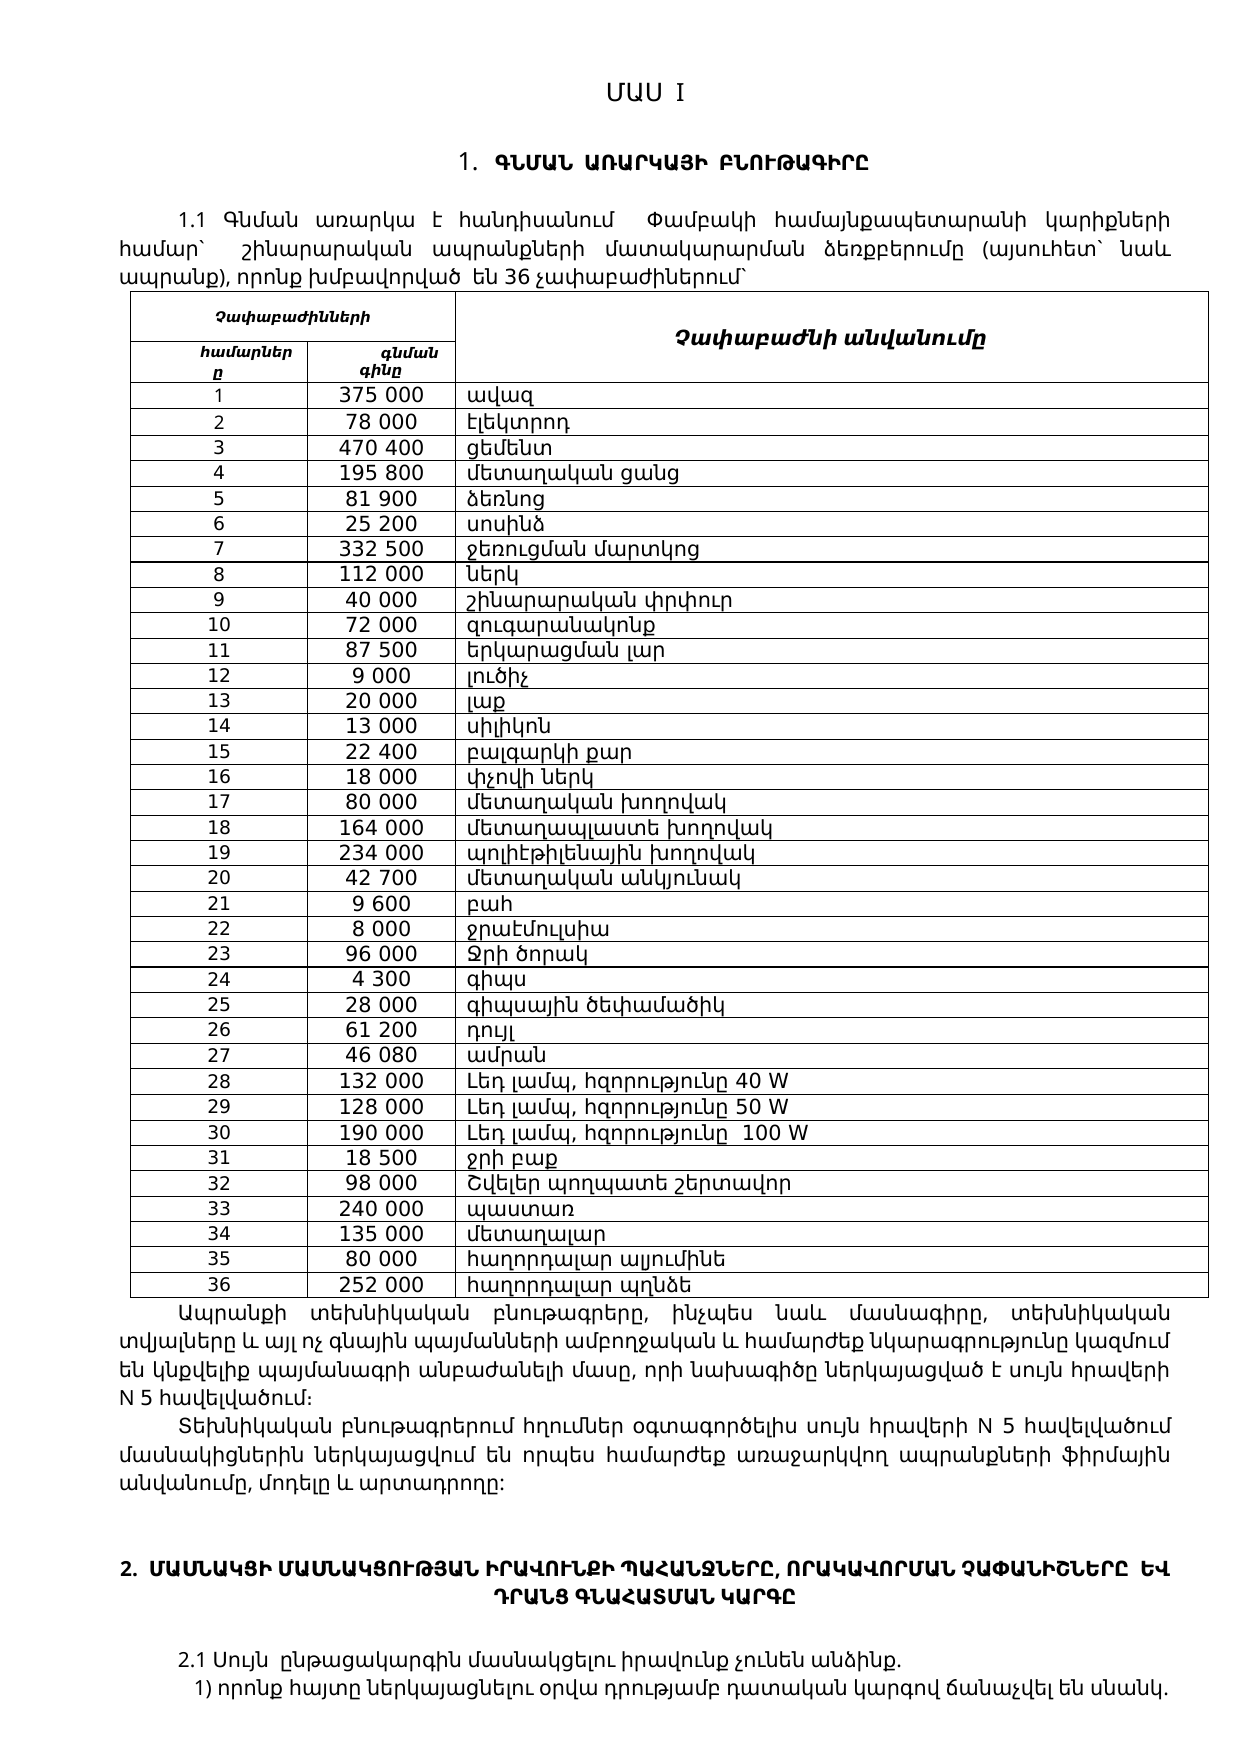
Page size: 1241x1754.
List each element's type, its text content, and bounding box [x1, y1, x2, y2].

table_cell 8 [131, 563, 307, 587]
text 1) որոնք հայտը ներկայացնելու օրվա դրությամբ դատական կարգով ճանաչվել են սնանկ. [118, 1673, 1171, 1702]
table_cell 11 [131, 639, 307, 663]
table_cell 16 [131, 765, 307, 789]
table_cell 112 000 [308, 563, 455, 587]
table_cell մետաղապլաստե խողովակ [456, 816, 1208, 840]
table_cell Շվելեր պողպատե շերտավոր [456, 1171, 1208, 1196]
table_cell 470 400 [308, 436, 455, 460]
table_cell 81 900 [308, 487, 455, 511]
table_cell դույլ [456, 1018, 1208, 1042]
table_cell 30 [131, 1121, 307, 1145]
table_cell փչովի ներկ [456, 765, 1208, 789]
table_cell Ջրի ծորակ [456, 942, 1208, 966]
table_cell 135 000 [308, 1222, 455, 1246]
table_cell 40 000 [308, 588, 455, 612]
table_cell 80 000 [308, 1247, 455, 1272]
table_cell 9 000 [308, 664, 455, 688]
table_cell 18 500 [308, 1146, 455, 1170]
table_cell հաղորդալար պղնձե [456, 1273, 1208, 1297]
table_cell 22 400 [308, 740, 455, 764]
table_cell 5 [131, 487, 307, 511]
table_header Չափաբաժինների [131, 292, 455, 341]
table_cell 2 [131, 409, 307, 435]
table_cell զուգարանակոնք [456, 613, 1208, 637]
table_cell 234 000 [308, 841, 455, 865]
table_cell 13 [131, 689, 307, 713]
table_cell 19 [131, 841, 307, 865]
table_cell 10 [131, 613, 307, 637]
list ԳՆՄԱՆ ԱՌԱՐԿԱՅԻ ԲՆՈՒԹԱԳԻՐԸ [156, 143, 1171, 177]
text Ապրանքի տեխնիկական բնութագրերը, ինչպես նաև մասնագիրը, տեխնիկական տվյալները և այլ ոչ գնային պայմանների ամբողջական և համարժեք նկարագրությունը կազմում են կնքվելիք պայմանագրի անբաժանելի մասը, որի նախագիծը ներկայացված է սույն հրավերի N 5 հավելվածում։ [118, 1298, 1171, 1412]
table_cell պոլիէթիլենային խողովակ [456, 841, 1208, 865]
table_cell 3 [131, 436, 307, 460]
table_cell 27 [131, 1044, 307, 1068]
table_cell 29 [131, 1095, 307, 1120]
table_cell 332 500 [308, 537, 455, 561]
table_cell ամրան [456, 1044, 1208, 1068]
table_cell 35 [131, 1247, 307, 1272]
table_cell Լեդ լամպ, հզորությունը 50 W [456, 1095, 1208, 1120]
table_cell 7 [131, 537, 307, 561]
table_cell գնման գինը [308, 342, 455, 382]
table_cell 132 000 [308, 1069, 455, 1094]
subtitle 1.1 Գնման առարկա է հանդիսանում Փամբակի համայնքապետարանի կարիքների համար` շինարարական ապրանքների մատակարարման ձեռքբերումը (այսուհետ` նաև ապրանք), որոնք խմբավորված են 36 չափաբաժիներում` [118, 206, 1171, 291]
table_cell 240 000 [308, 1197, 455, 1221]
table_cell 80 000 [308, 790, 455, 814]
table_cell բահ [456, 892, 1208, 916]
table_cell մետաղական խողովակ [456, 790, 1208, 814]
table_cell 25 [131, 993, 307, 1017]
table_cell 21 [131, 892, 307, 916]
table_cell 128 000 [308, 1095, 455, 1120]
table_cell 25 200 [308, 512, 455, 536]
table_cell 375 000 [308, 383, 455, 408]
table_cell 252 000 [308, 1273, 455, 1297]
table_cell սոսինձ [456, 512, 1208, 536]
table_cell համարները [131, 342, 307, 382]
table_cell 164 000 [308, 816, 455, 840]
table_cell ջրաէմուլսիա [456, 917, 1208, 941]
table_cell 32 [131, 1171, 307, 1196]
table_cell երկարացման լար [456, 639, 1208, 663]
table_cell 13 000 [308, 714, 455, 739]
table_cell լուծիչ [456, 664, 1208, 688]
table_cell մետաղական անկյունակ [456, 866, 1208, 891]
table_cell 24 [131, 968, 307, 992]
table_cell 34 [131, 1222, 307, 1246]
table_cell ջրի բաք [456, 1146, 1208, 1170]
table_cell 33 [131, 1197, 307, 1221]
table_cell հաղորդալար ալյումինե [456, 1247, 1208, 1272]
table_cell մետաղական ցանց [456, 461, 1208, 486]
table_cell Լեդ լամպ, հզորությունը 40 W [456, 1069, 1208, 1094]
table_cell 46 080 [308, 1044, 455, 1068]
table_cell 195 800 [308, 461, 455, 486]
table_cell ձեռնոց [456, 487, 1208, 511]
table_cell 87 500 [308, 639, 455, 663]
table_cell գիպսային ծեփամածիկ [456, 993, 1208, 1017]
table_cell 9 600 [308, 892, 455, 916]
table_cell 61 200 [308, 1018, 455, 1042]
table_header Չափաբաժնի անվանումը [456, 292, 1208, 382]
table_cell ներկ [456, 563, 1208, 587]
table_cell բալգարկի քար [456, 740, 1208, 764]
table_cell 28 [131, 1069, 307, 1094]
table_cell 20 [131, 866, 307, 891]
table_cell 1 [131, 383, 307, 408]
text 2. ՄԱՍՆԱԿՑԻ ՄԱՍՆԱԿՑՈՒԹՅԱՆ ԻՐԱՎՈՒՆՔԻ ՊԱՀԱՆՋՆԵՐԸ, ՈՐԱԿԱՎՈՐՄԱՆ ՉԱՓԱՆԻՇՆԵՐԸ ԵՎ ԴՐԱՆՑ ԳՆԱՀԱՏՄԱՆ ԿԱՐԳԸ [118, 1554, 1171, 1611]
table_cell 18 [131, 816, 307, 840]
table_cell լաք [456, 689, 1208, 713]
text ՄԱՍ I [118, 75, 1171, 109]
text Տեխնիկական բնութագրերում հղումներ օգտագործելիս սույն հրավերի N 5 հավելվածում մասնակիցներին ներկայացվում են որպես համարժեք առաջարկվող ապրանքների ֆիրմային անվանումը, մոդելը և արտադրողը: [118, 1412, 1171, 1497]
table_cell 4 [131, 461, 307, 486]
table_cell էլեկտրոդ [456, 409, 1208, 435]
table_cell 78 000 [308, 409, 455, 435]
table_cell սիլիկոն [456, 714, 1208, 739]
table_cell 28 000 [308, 993, 455, 1017]
table_cell 15 [131, 740, 307, 764]
table_cell 17 [131, 790, 307, 814]
table_cell 22 [131, 917, 307, 941]
table_cell 23 [131, 942, 307, 966]
table_cell 96 000 [308, 942, 455, 966]
table_cell ավազ [456, 383, 1208, 408]
table_cell 14 [131, 714, 307, 739]
table_cell շինարարական փրփուր [456, 588, 1208, 612]
table_cell 18 000 [308, 765, 455, 789]
table_cell 31 [131, 1146, 307, 1170]
table_cell 9 [131, 588, 307, 612]
table_cell 26 [131, 1018, 307, 1042]
table_cell պաստառ [456, 1197, 1208, 1221]
table_cell 6 [131, 512, 307, 536]
table_cell մետաղալար [456, 1222, 1208, 1246]
table_cell 20 000 [308, 689, 455, 713]
table_cell 12 [131, 664, 307, 688]
table_cell 72 000 [308, 613, 455, 637]
text 2.1 Սույն ընթացակարգին մասնակցելու իրավունք չունեն անձինք. [118, 1645, 1171, 1673]
table_cell ջեռուցման մարտկոց [456, 537, 1208, 561]
table_cell գիպս [456, 968, 1208, 992]
table_cell 8 000 [308, 917, 455, 941]
table_cell 36 [131, 1273, 307, 1297]
table_cell Լեդ լամպ, հզորությունը 100 W [456, 1121, 1208, 1145]
table_cell ցեմենտ [456, 436, 1208, 460]
table_cell 190 000 [308, 1121, 455, 1145]
table_cell 98 000 [308, 1171, 455, 1196]
table_cell 42 700 [308, 866, 455, 891]
table_cell 4 300 [308, 968, 455, 992]
